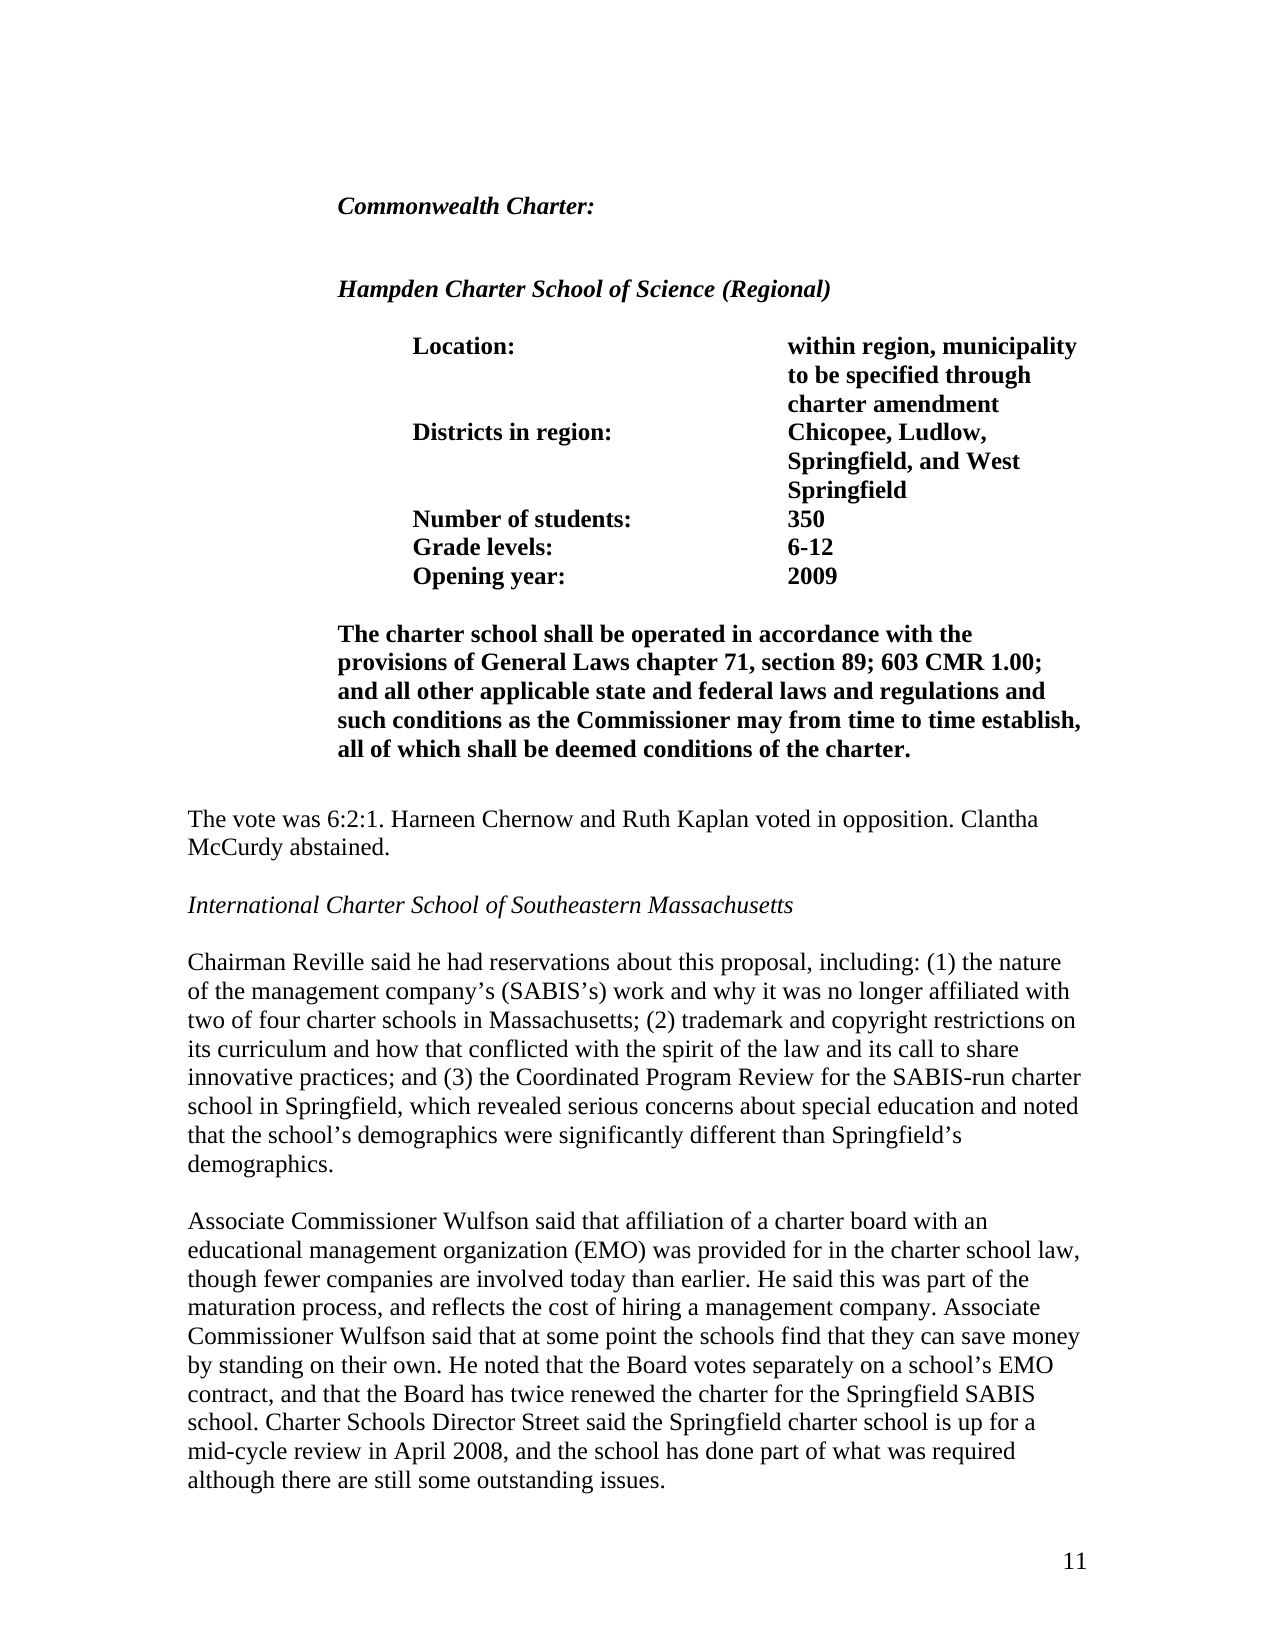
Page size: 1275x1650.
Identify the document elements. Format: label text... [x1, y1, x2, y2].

text of Southeastern [187, 890, 1087, 919]
text Opening year: 2009 [337, 561, 1087, 590]
text Commonwealth Charter: [337, 191, 1087, 220]
text Associate Commissioner Wulfson said that affiliation of a charter board with an educational management organization (EMO) was provided for in the charter school law, though fewer companies are involved today than earlier. He said this was part of the maturation process, and reflects the cost of hiring a management company. Associate Commissioner Wulfson said that at some point the schools find that they can save money by standing on their own. He noted that the Board votes separately on a school’s EMO contract, and that the Board has twice renewed the charter for the Springfield SABIS school. said the charter school is up for a mid-cycle review in April 2008, and the school has done part of what was required although there are still some outstanding issues. [187, 1206, 1087, 1494]
text Districts in region: , , , and [412, 417, 1087, 504]
text to be specified through [712, 360, 1087, 389]
text of Science (Regional) [262, 274, 1087, 302]
text Location: within region, municipality [187, 331, 1087, 360]
text charter amendment [712, 389, 1087, 417]
text Grade levels: 6-12 [187, 532, 1087, 561]
text Chairman Reville said he had reservations about this proposal, including: (1) the nature of the management company’s (SABIS’s) work and why it was no longer affiliated with two of four charter schools in Massachusetts; (2) trademark and copyright restrictions on its curriculum and how that conflicted with the spirit of the law and its call to share innovative practices; and (3) the Coordinated Program Review for the SABIS-run charter school in Springfield, which revealed serious concerns about special education and noted that the school’s demographics were significantly different than Springfield’s demographics. [187, 947, 1087, 1177]
text The charter school shall be operated in accordance with the provisions of General Laws chapter 71, section 89; 603 CMR 1.00; and all other applicable state and federal laws and regulations and such conditions as the Commissioner may from time to time establish, all of which shall be deemed conditions of the charter. [337, 619, 1087, 762]
text The vote was 6:2:1. Harneen Chernow and Ruth Kaplan voted in opposition. Clantha McCurdy abstained. [187, 804, 1087, 861]
text Number of students: 350 [187, 504, 1087, 532]
